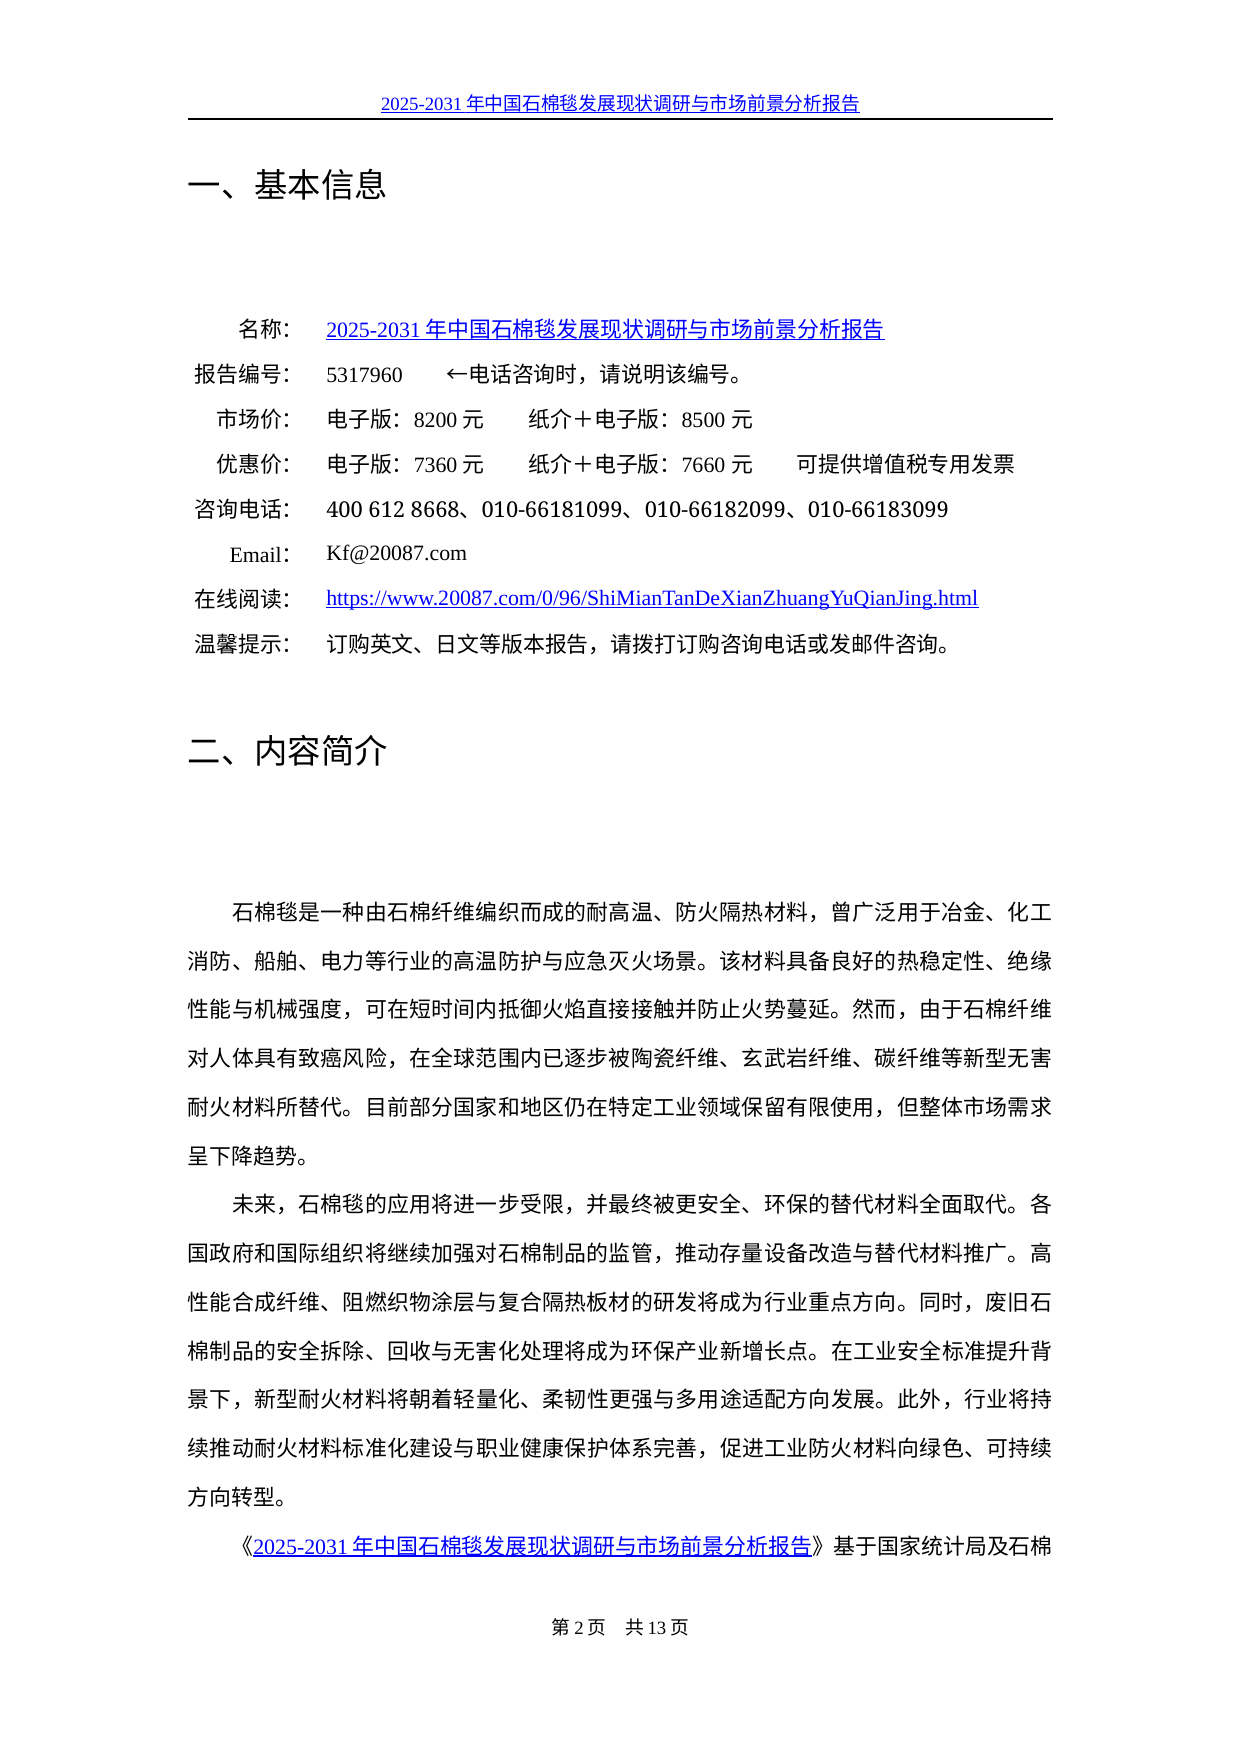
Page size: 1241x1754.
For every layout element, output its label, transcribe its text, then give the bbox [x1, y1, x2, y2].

table_cell 电子版：7360 元 纸介＋电子版：7660 元 可提供增值税专用发票 [315, 447, 1073, 492]
table_cell 5317960 ←电话咨询时，请说明该编号。 [315, 357, 1073, 402]
table_cell 订购英文、日文等版本报告，请拨打订购咨询电话或发邮件咨询。 [315, 627, 1073, 672]
table_cell 温馨提示： [167, 627, 315, 672]
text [187, 894, 1053, 1561]
title 一、基本信息 [187, 150, 1053, 215]
table_cell 电子版：8200 元 纸介＋电子版：8500 元 [315, 402, 1073, 447]
table_cell 在线阅读： [167, 582, 315, 627]
table_cell 报告编号： [167, 357, 315, 402]
table_cell Kf@20087.com [315, 537, 1073, 582]
table_cell 400 612 8668、010-66181099、010-66182099、010-66183099 [315, 492, 1073, 537]
title 二、内容简介 [187, 717, 1053, 782]
table_header 2025-2031年中国石棉毯发展现状调研与市场前景分析报告 [315, 312, 1073, 357]
table_cell Email： [167, 537, 315, 582]
table_cell 市场价： [167, 402, 315, 447]
table_cell 优惠价： [167, 447, 315, 492]
table_header 名称： [167, 312, 315, 357]
table_cell [315, 582, 1073, 627]
table_cell 咨询电话： [167, 492, 315, 537]
